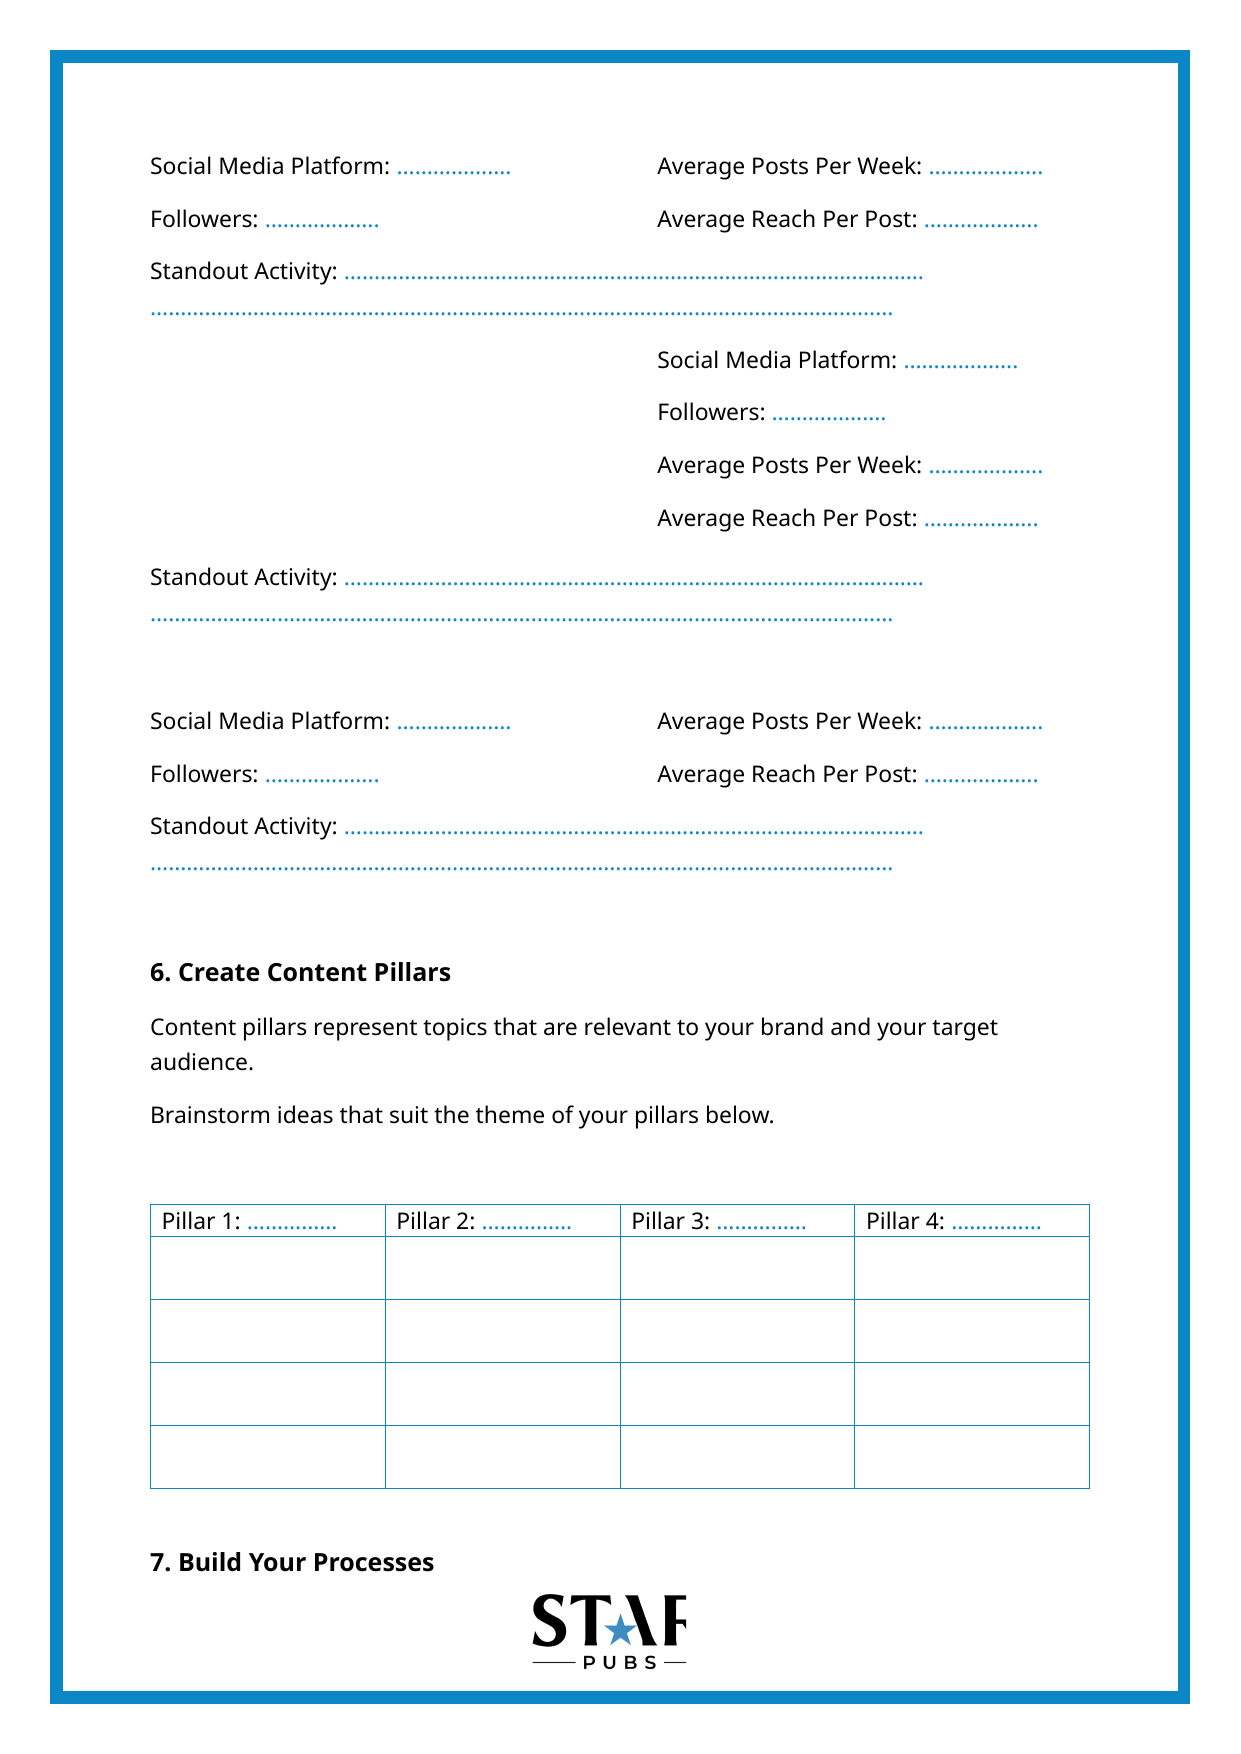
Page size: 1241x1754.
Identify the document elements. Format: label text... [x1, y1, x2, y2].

table_cell [151, 1426, 385, 1488]
table_cell [855, 1363, 1089, 1425]
picture [531, 1592, 687, 1671]
table_header Pillar 3: …………… [621, 1205, 854, 1236]
text 6. Create Content Pillars [150, 954, 1090, 989]
text Social Media Platform: ………………. [150, 150, 583, 181]
table_cell [621, 1237, 854, 1299]
text Brainstorm ideas that suit the theme of your pillars below. [150, 1099, 1090, 1130]
table_cell [386, 1300, 620, 1362]
table_header Pillar 1: …………… [151, 1205, 385, 1236]
text Standout Activity: …………………………………………………………………………………… …………………………………………………………………………………………………………… [150, 561, 1090, 628]
table_cell [386, 1363, 620, 1425]
table_cell [151, 1300, 385, 1362]
table_cell [151, 1237, 385, 1299]
text Social Media Platform: ………………. [150, 705, 583, 736]
text Average Posts Per Week: ………………. [657, 150, 1090, 181]
text Average Reach Per Post: ………………. [657, 203, 1090, 234]
table_cell [855, 1426, 1089, 1488]
text Followers: ………………. [150, 203, 583, 234]
text Average Reach Per Post: ………………. [657, 758, 1090, 789]
table_cell [621, 1426, 854, 1488]
text 7. Build Your Processes [150, 1544, 1090, 1578]
table_cell [621, 1363, 854, 1425]
text Followers: ………………. [150, 758, 583, 789]
text Average Reach Per Post: ………………. [657, 502, 1090, 533]
table_cell [855, 1237, 1089, 1299]
table_header Pillar 4: …………… [855, 1205, 1089, 1236]
text Standout Activity: …………………………………………………………………………………… …………………………………………………………………………………………………………… [150, 810, 1090, 877]
table_header Pillar 2: …………… [386, 1205, 620, 1236]
text Average Posts Per Week: ………………. [657, 449, 1090, 480]
table_cell [151, 1363, 385, 1425]
text Average Posts Per Week: ………………. [657, 705, 1090, 736]
text Social Media Platform: ………………. [657, 344, 1090, 375]
table_cell [386, 1426, 620, 1488]
text Standout Activity: …………………………………………………………………………………… …………………………………………………………………………………………………………… [150, 255, 1090, 322]
text Content pillars represent topics that are relevant to your brand and your target audience. [150, 1010, 1090, 1078]
table_cell [855, 1300, 1089, 1362]
table_cell [386, 1237, 620, 1299]
table_cell [621, 1300, 854, 1362]
text Followers: ………………. [657, 396, 1090, 428]
